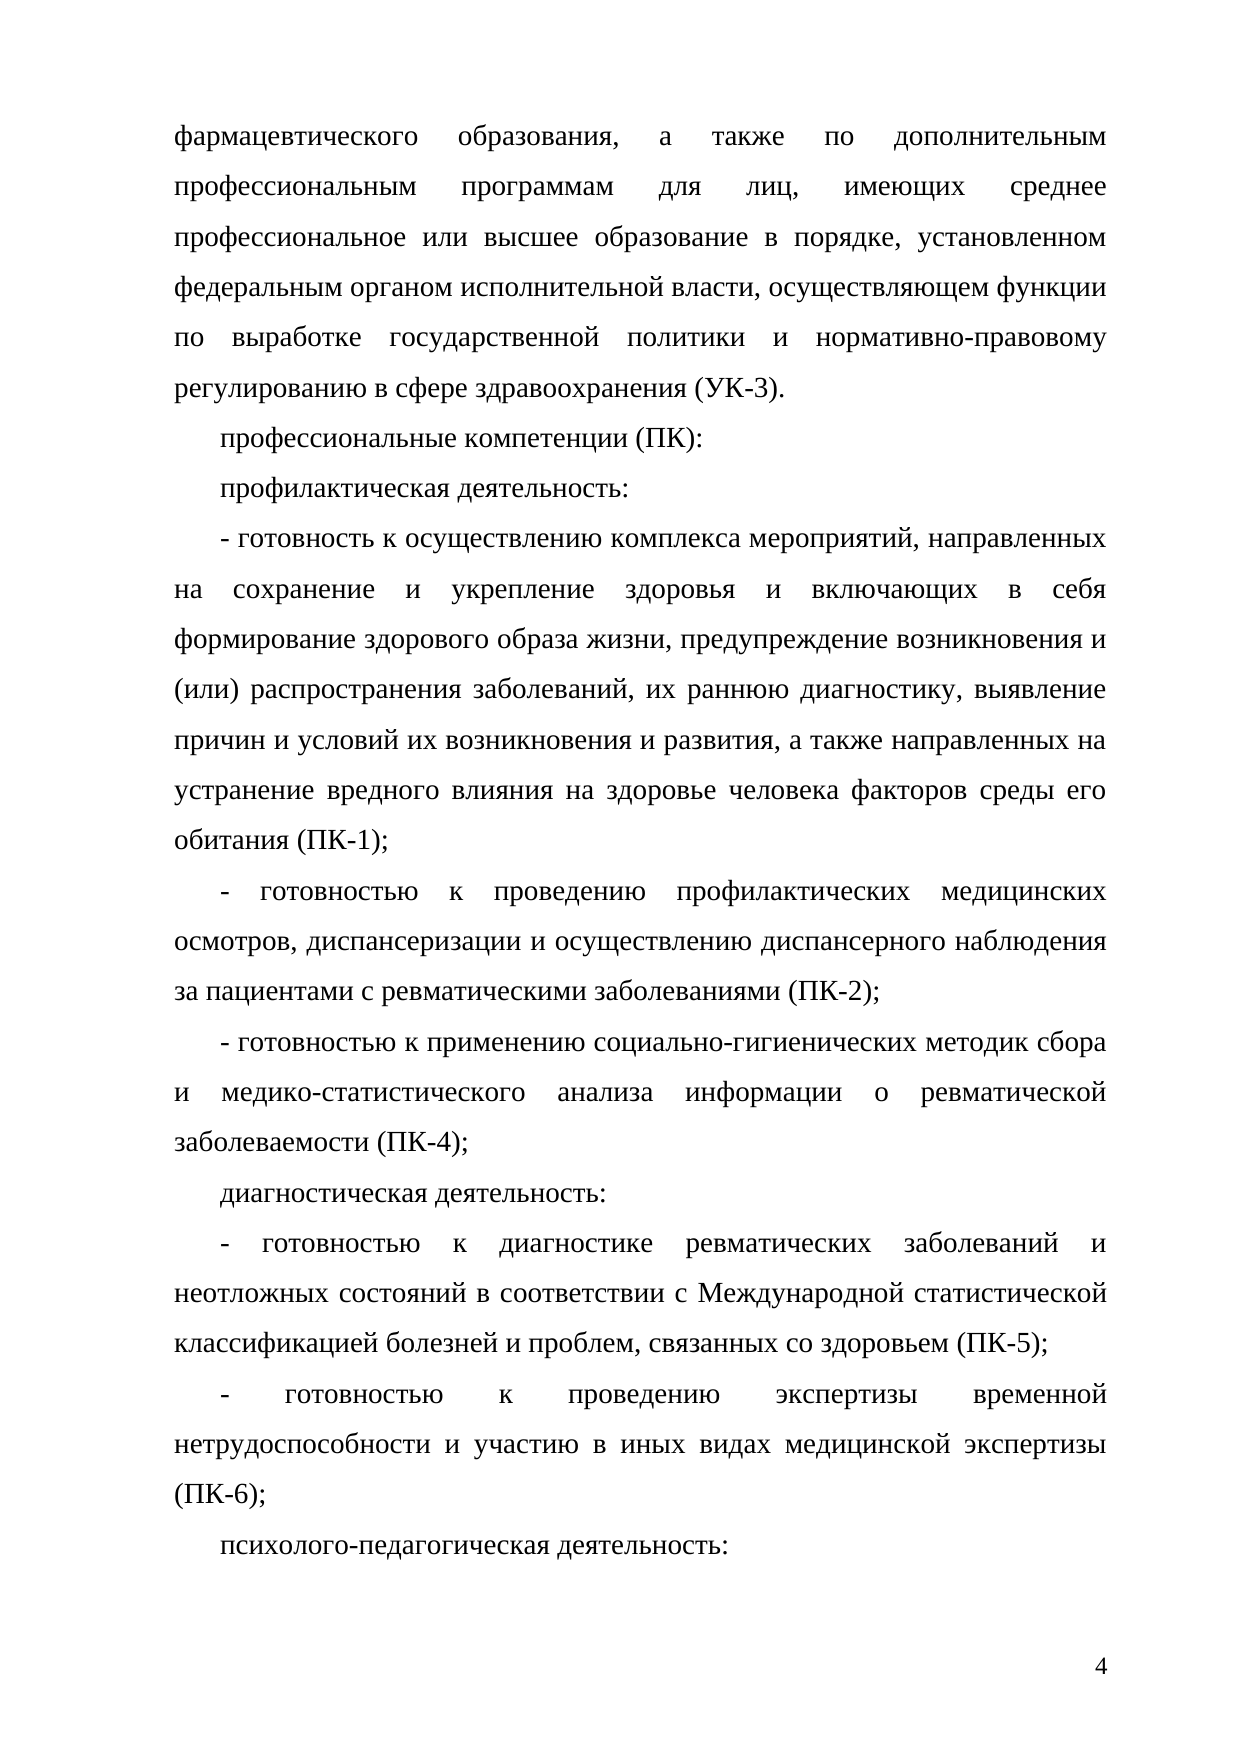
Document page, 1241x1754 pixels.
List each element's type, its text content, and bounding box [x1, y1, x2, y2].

list - готовность к осуществлению комплекса мероприятий, направленных на сохранение и укрепление здоровья и включающих в себя формирование здорового образа жизни, предупреждение возникновения и (или) распространения заболеваний, их раннюю диагностику, выявление причин и условий их возникновения и развития, а также направленных на устранение вредного влияния на здоровье человека факторов среды его обитания (ПК-1); [174, 521, 1107, 856]
list профилактическая деятельность: [174, 470, 1107, 504]
list диагностическая деятельность: [174, 1175, 1107, 1208]
list психолого-педагогическая деятельность: [174, 1527, 1107, 1560]
list профессиональные компетенции (ПК): [174, 420, 1107, 453]
list - готовностью к проведению профилактических медицинских осмотров, диспансеризации и осуществлению диспансерного наблюдения за пациентами с ревматическими заболеваниями (ПК-2); [174, 873, 1107, 1007]
list - готовностью к диагностике ревматических заболеваний и неотложных состояний в соответствии с Международной статистической классификацией болезней и проблем, связанных со здоровьем (ПК-5); [174, 1225, 1107, 1359]
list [174, 118, 1107, 403]
list - готовностью к применению социально-гигиенических методик сбора и медико-статистического анализа информации о ревматической заболеваемости (ПК-4); [174, 1024, 1107, 1158]
list - готовностью к проведению экспертизы временной нетрудоспособности и участию в иных видах медицинской экспертизы (ПК-6); [174, 1376, 1107, 1510]
